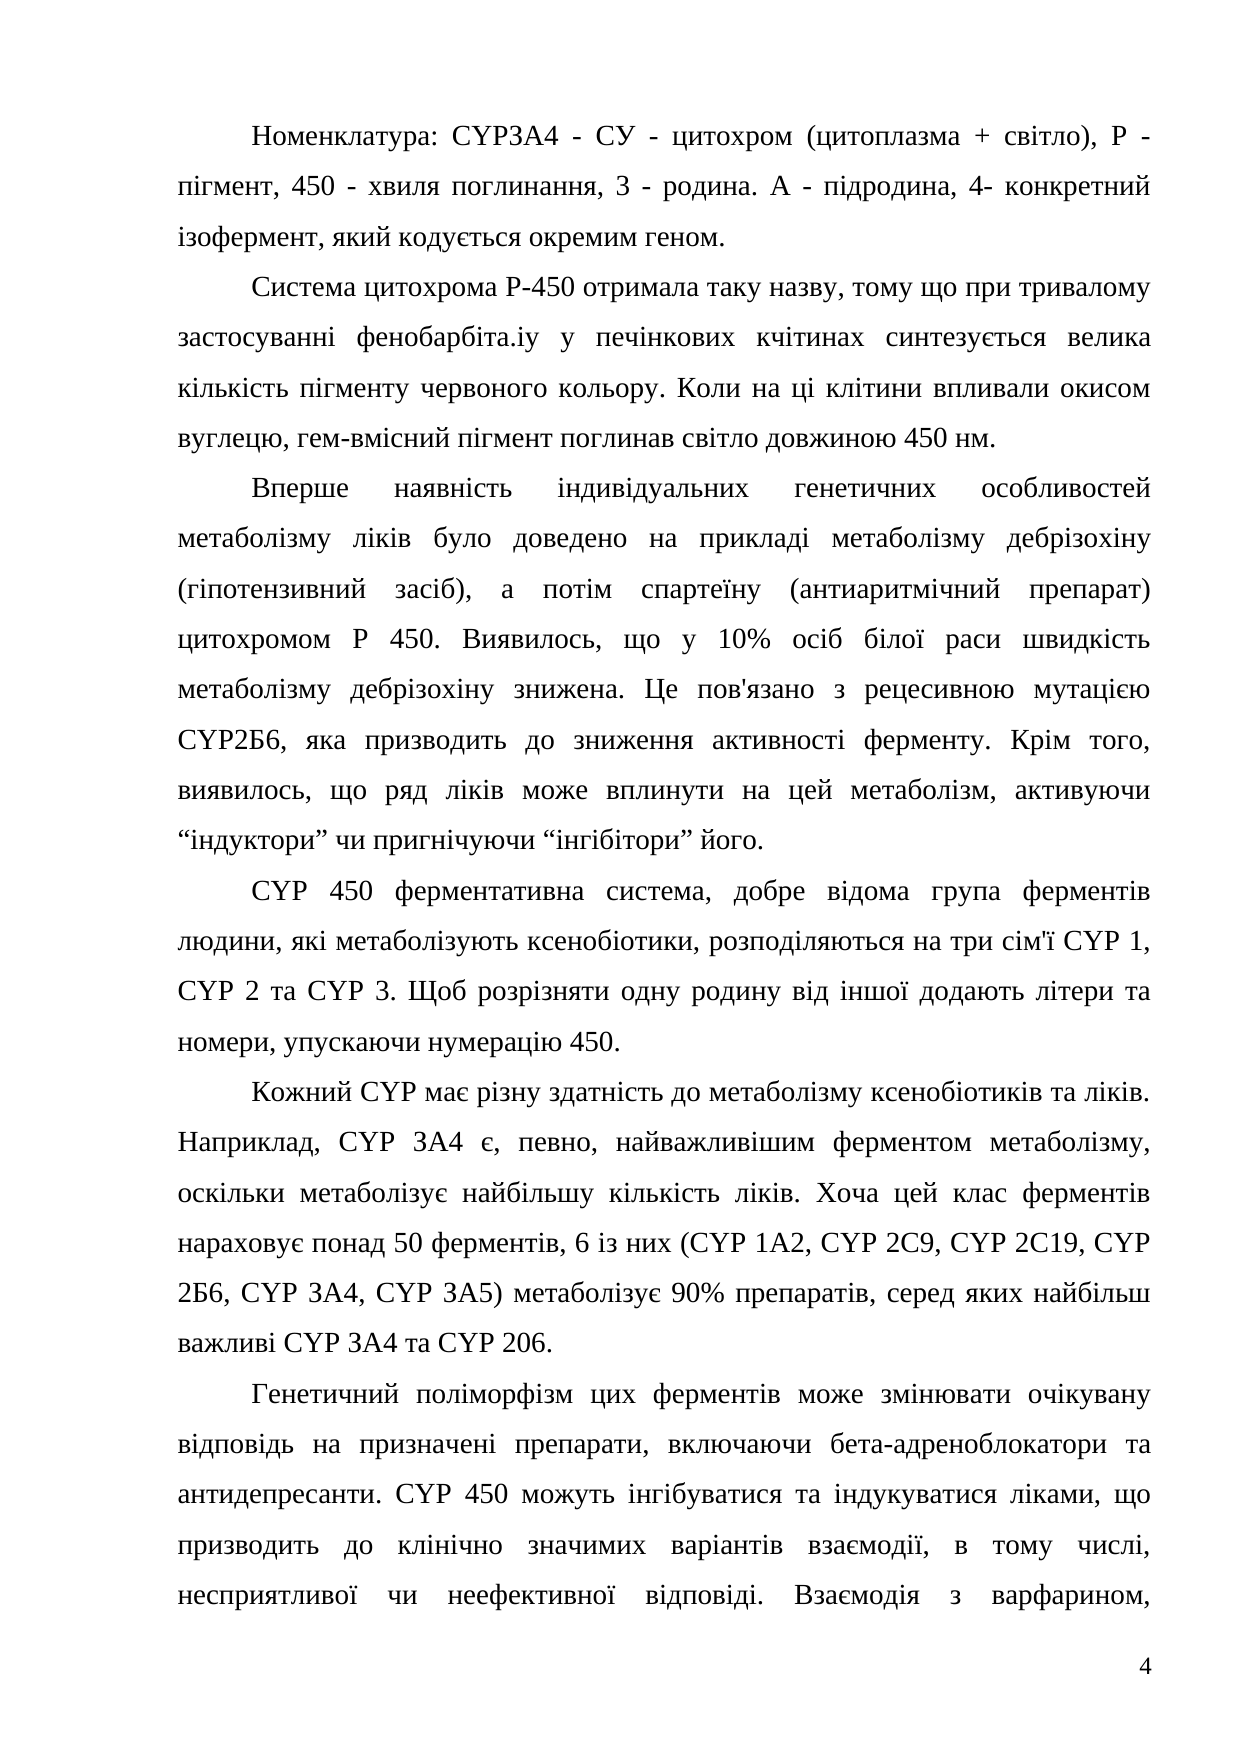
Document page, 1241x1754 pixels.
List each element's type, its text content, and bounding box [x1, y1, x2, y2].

text Вперше наявність індивідуальних генетичних особливостей метаболізму ліків було доведено на прикладі метаболізму дебрізохіну (гіпотензивний засіб), а потім спартеїну (антиаритмічний препарат) цитохромом Р 450. Виявилось, що у 10% осіб білої раси швидкість метаболізму дебрізохіну знижена. Це пов'язано з рецесивною мутацією CYP2Б6, яка призводить до зниження активності ферменту. Крім того, виявилось, що ряд ліків може вплинути на цей метаболізм, активуючи “індуктори” чи пригнічуючи “інгібітори” його. [177, 470, 1152, 856]
text Кожний CYP має різну здатність до метаболізму ксенобіотиків та ліків. Наприклад, CYP ЗА4 є, певно, найважливішим ферментом метаболізму, оскільки метаболізує найбільшу кількість ліків. Хоча цей клас ферментів нараховує понад 50 ферментів, 6 із них (CYP 1А2, CYP 2С9, CYP 2С19, CYP 2Б6, CYP ЗА4, CYP ЗА5) метаболізує 90% препаратів, серед яких найбільш важливі CYP ЗА4 та CYP 206. [177, 1074, 1152, 1359]
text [177, 1376, 1152, 1611]
text CYP 450 ферментативна система, добре відома група ферментів людини, які метаболізують ксенобіотики, розподіляються на три сім'ї CYP 1, CYP 2 та CYP 3. Щоб розрізняти одну родину від іншої додають літери та номери, упускаючи нумерацію 450. [177, 873, 1152, 1057]
text Номенклатура: CYPЗА4 - СУ - цитохром (цитоплазма + світло), Р - пігмент, 450 - хвиля поглинання, 3 - родина. А - підродина, 4- конкретний ізофермент, який кодується окремим геном. [177, 118, 1152, 252]
text Система цитохрома Р-450 отримала таку назву, тому що при тривалому застосуванні фенобарбіта.іу у печінкових кчітинах синтезується велика кількість пігменту червоного кольору. Коли на ці клітини впливали окисом вуглецю, гем-вмісний пігмент поглинав світло довжиною 450 нм. [177, 269, 1152, 453]
